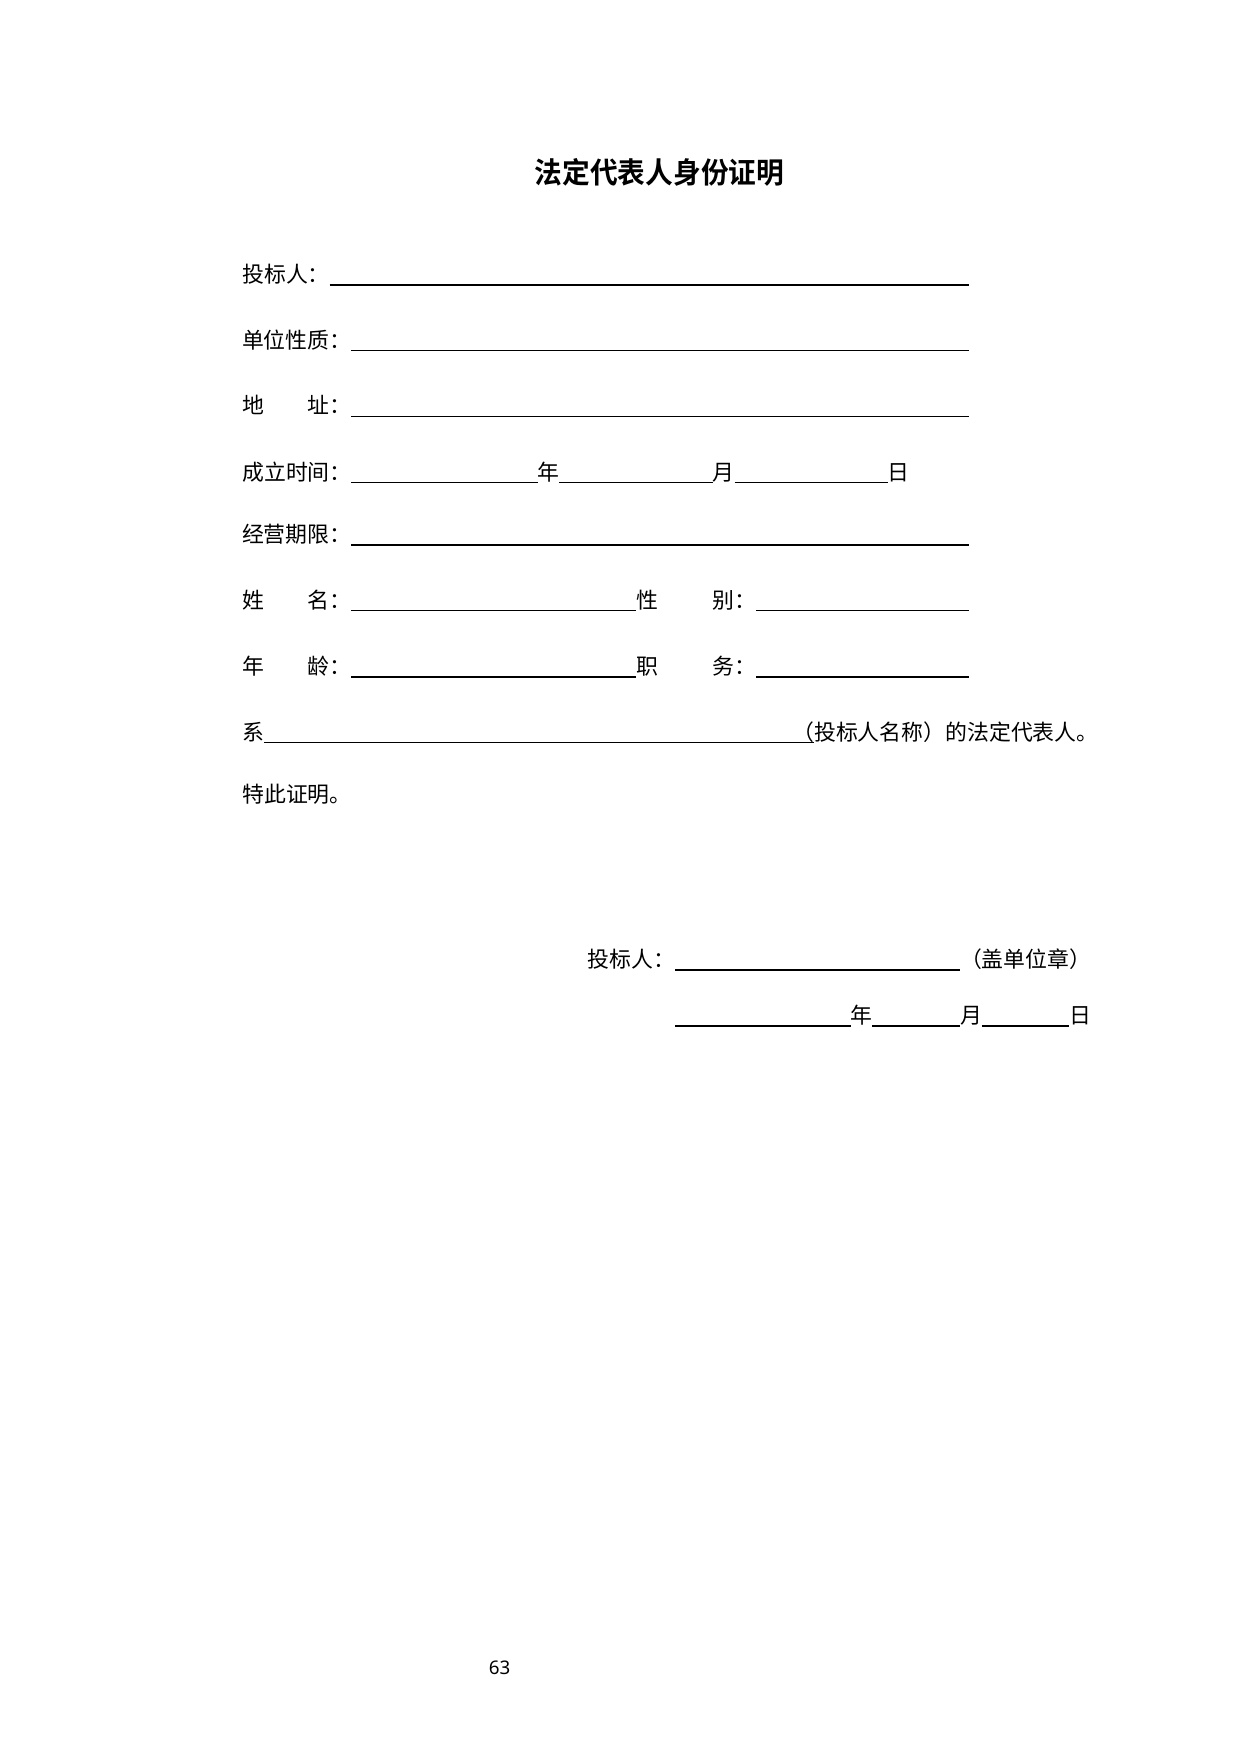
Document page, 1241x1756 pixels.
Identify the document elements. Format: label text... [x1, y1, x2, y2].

text 年 龄： 职 务： [242, 649, 1105, 681]
text 法定代表人身份证明 [534, 149, 1105, 192]
text 特此证明。 [242, 777, 1105, 808]
text 地 址： [242, 388, 1105, 420]
text 经营期限： [242, 517, 1105, 548]
text 投标人： （盖单位章） [588, 942, 1105, 974]
text 年 月 日 [675, 998, 1105, 1030]
text 投标人： [242, 257, 1105, 289]
text 姓 名： 性 别： [242, 583, 1105, 614]
text 成立时间： 年 月 日 [242, 454, 1105, 486]
text 系 （投标人名称）的法定代表人。 [242, 714, 1105, 746]
text 单位性质： [242, 323, 1105, 354]
